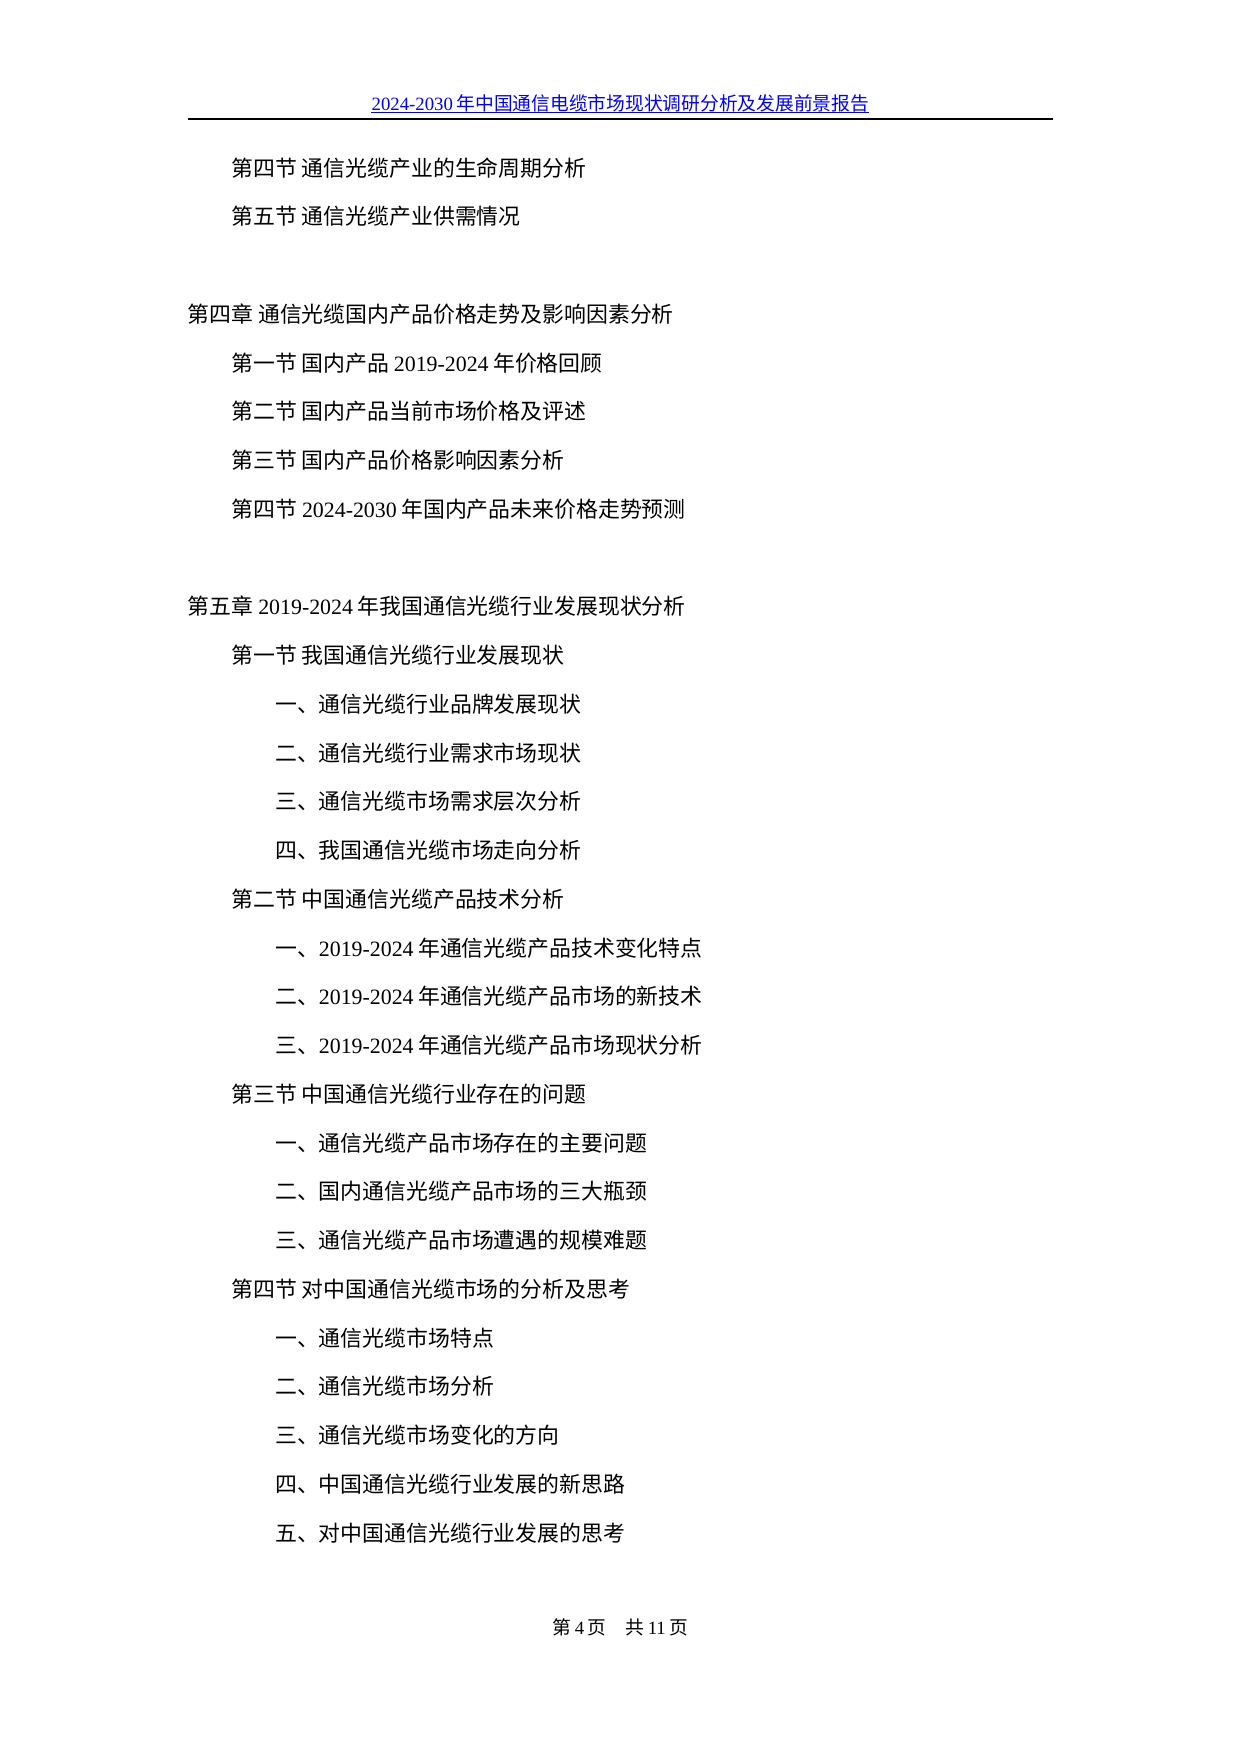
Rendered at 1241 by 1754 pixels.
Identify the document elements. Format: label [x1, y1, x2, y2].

text [187, 150, 1053, 1548]
